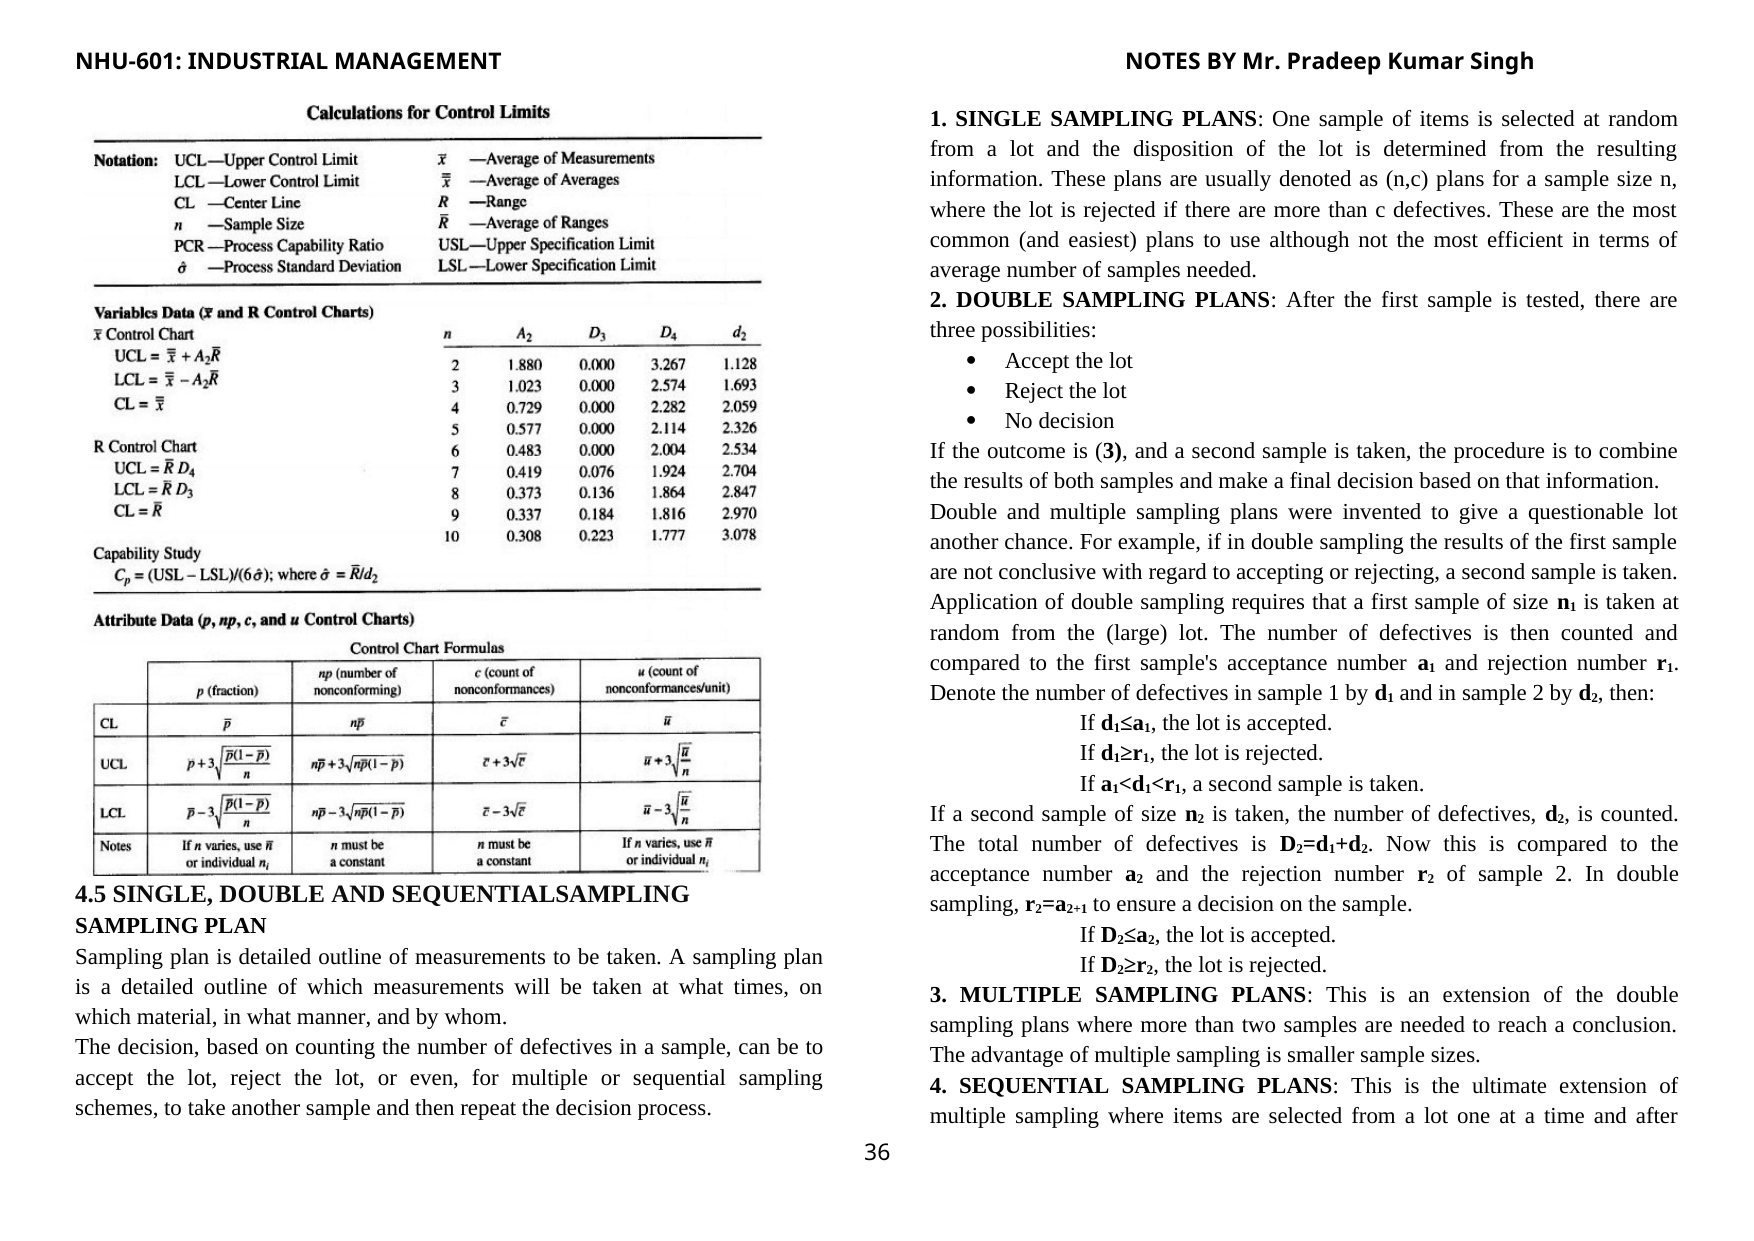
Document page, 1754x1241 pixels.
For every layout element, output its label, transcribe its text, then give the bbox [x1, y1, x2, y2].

text If the outcome is (3), and a second sample is taken, the procedure is to combine the results of both samples and make a final decision based on that information. [929, 437, 1679, 494]
text If d1≥r1, the lot is rejected. [1079, 739, 1679, 766]
text 2. DOUBLE SAMPLING PLANS: After the first sample is tested, there are three possibilities: [929, 286, 1679, 343]
text Sampling plan is detailed outline of measurements to be taken. A sampling plan is a detailed outline of which measurements will be taken at what times, on which material, in what manner, and by whom. [75, 943, 824, 1029]
text Double and multiple sampling plans were invented to give a questionable lot another chance. For example, if in double sampling the results of the first sample are not conclusive with regard to accepting or rejecting, a second sample is taken. Application of double sampling requires that a first sample of size n1 is taken at random from the (large) lot. The number of defectives is then counted and compared to the first sample's acceptance number a1 and rejection number r1. Denote the number of defectives in sample 1 by d1 and in sample 2 by d2, then: [929, 498, 1679, 705]
list No decision [967, 407, 1679, 433]
text If a second sample of size n2 is taken, the number of defectives, d2, is counted. The total number of defectives is D2=d1+d2. Now this is compared to the acceptance number a2 and the rejection number r2 of sample 2. In double sampling, r2=a2+1 to ensure a decision on the sample. [929, 800, 1679, 917]
picture [75, 105, 786, 876]
list Accept the lot [967, 347, 1679, 373]
text If D2≥r2, the lot is rejected. [1079, 951, 1679, 977]
text If D2≤a2, the lot is accepted. [1079, 921, 1679, 947]
text SAMPLING PLAN [75, 912, 824, 939]
text If a1<d1<r1, a second sample is taken. [1079, 769, 1679, 796]
text 4.5 SINGLE, DOUBLE AND SEQUENTIALSAMPLING [75, 879, 824, 908]
text If d1≤a1, the lot is accepted. [1079, 709, 1679, 736]
text 3. MULTIPLE SAMPLING PLANS: This is an extension of the double sampling plans where more than two samples are needed to reach a conclusion. The advantage of multiple sampling is smaller sample sizes. [929, 981, 1679, 1068]
text 1. SINGLE SAMPLING PLANS: One sample of items is selected at random from a lot and the disposition of the lot is determined from the resulting information. These plans are usually denoted as (n,c) plans for a sample size n, where the lot is rejected if there are more than c defectives. These are the most common (and easiest) plans to use although not the most efficient in terms of average number of samples needed. [929, 105, 1679, 282]
text The decision, based on counting the number of defectives in a sample, can be to accept the lot, reject the lot, or even, for multiple or sequential sampling schemes, to take another sample and then repeat the decision process. [75, 1033, 824, 1120]
list Reject the lot [967, 377, 1679, 403]
